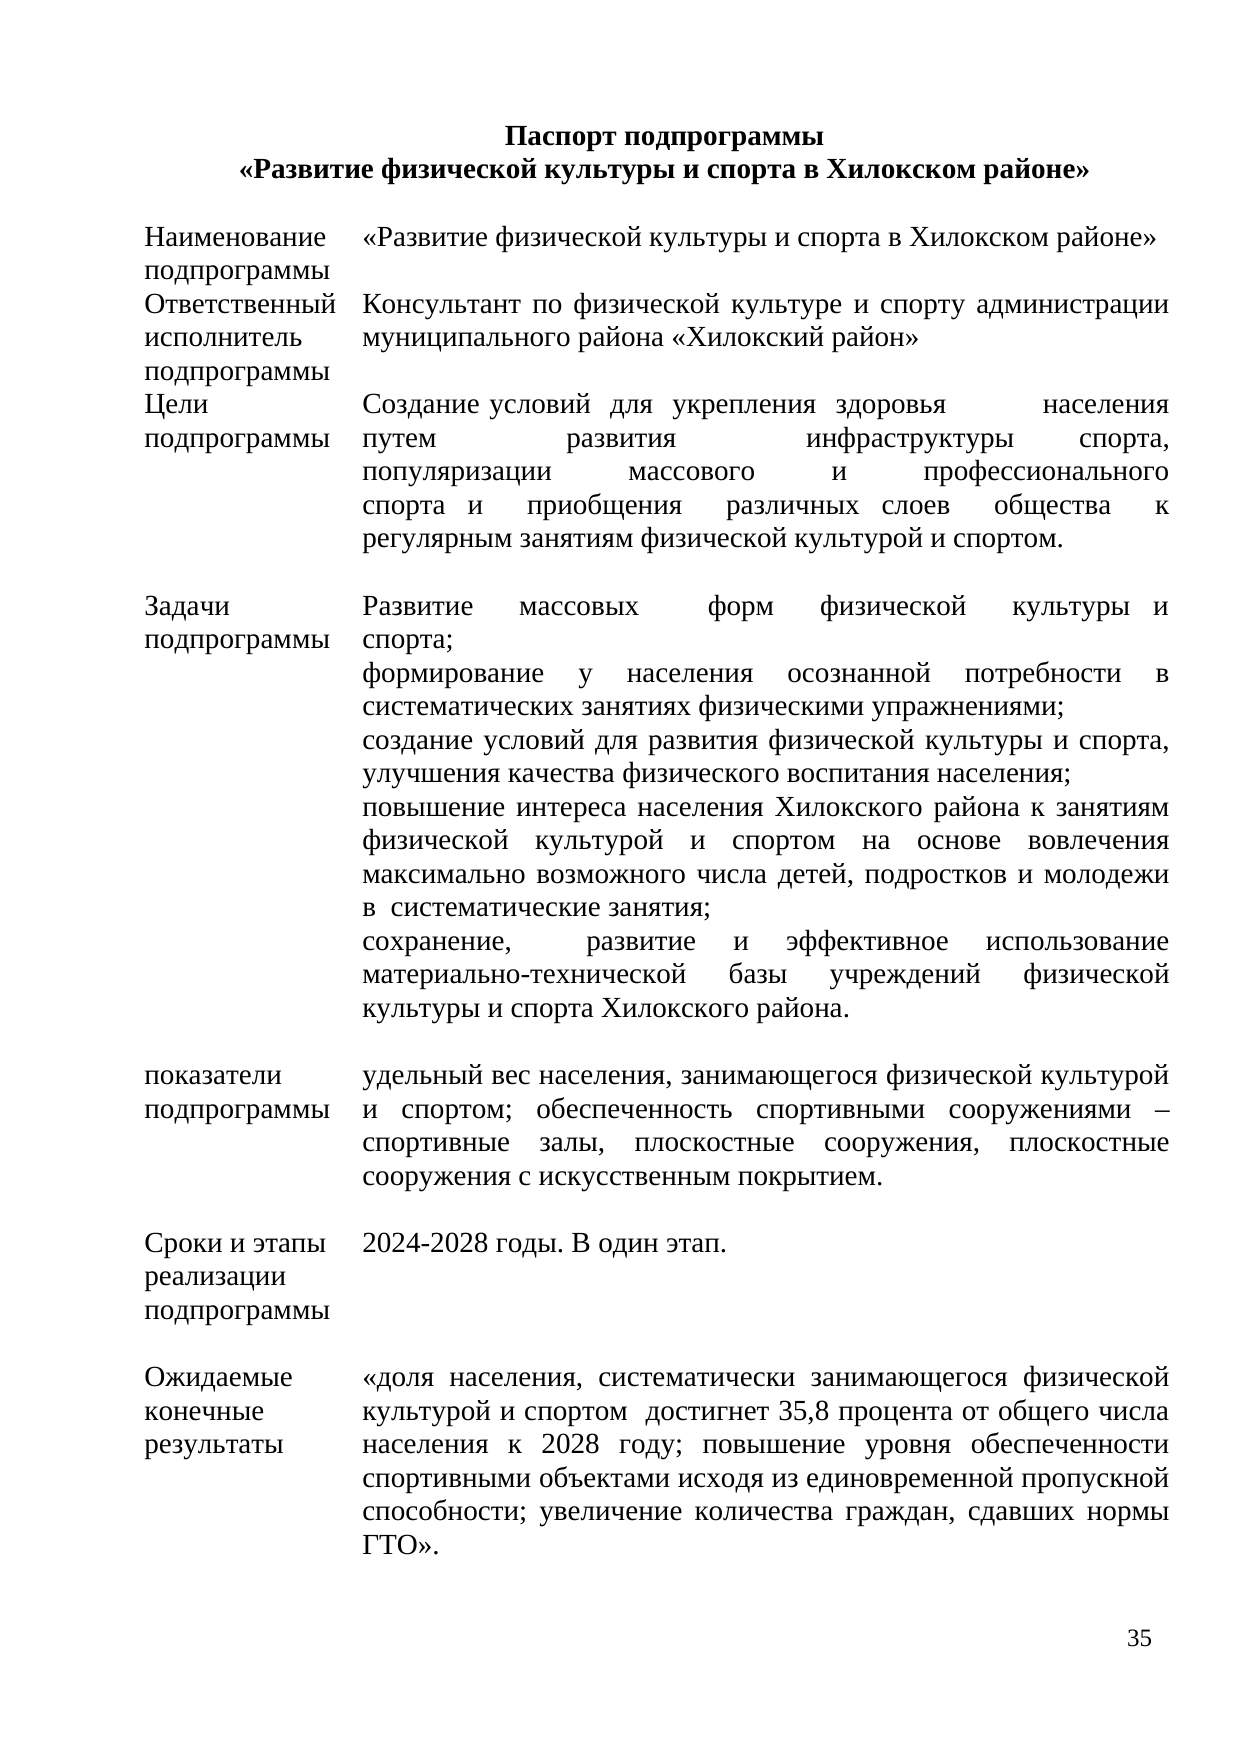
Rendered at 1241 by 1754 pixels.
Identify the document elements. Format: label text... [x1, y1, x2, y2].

table_cell удельный вес населения, занимающегося физической культурой и спортом; обеспеченность спортивными сооружениями – спортивные залы, плоскостные сооружения, плоскостные сооружения с искусственным покрытием. [351, 1057, 1181, 1225]
table_cell Ответственный исполнитель подпрограммы [133, 286, 351, 386]
table_header «Развитие физической культуры и спорта в Хилокском районе» [351, 219, 1181, 286]
title «Развитие физической культуры и спорта в Хилокском районе» [177, 152, 1152, 185]
table_cell «доля населения, систематически занимающегося физической культурой и спортом достигнет 35,8 процента от общего числа населения к 2028 году; повышение уровня обеспеченности спортивными объектами исходя из единовременной пропускной способности; увеличение количества граждан, сдавших нормы ГТО». [351, 1359, 1181, 1594]
table_cell Сроки и этапы реализации подпрограммы [133, 1225, 351, 1359]
title Паспорт подпрограммы [177, 118, 1152, 152]
table_cell показатели подпрограммы [133, 1057, 351, 1225]
table_cell Создание условий для укрепления здоровья населения путем развития инфраструктуры спорта, популяризации массового и профессионального спорта и приобщения различных слоев общества к регулярным занятиям физической культурой и спортом. [351, 386, 1181, 588]
table_cell Цели подпрограммы [133, 386, 351, 588]
table_header Наименование подпрограммы [133, 219, 351, 286]
table_cell Задачи подпрограммы [133, 588, 351, 1057]
table_cell Развитие массовых форм физической культуры и спорта; формирование у населения осознанной потребности в систематических занятиях физическими упражнениями; создание условий для развития физической культуры и спорта, улучшения качества физического воспитания населения; повышение интереса населения Хилокского района к занятиям физической культурой и спортом на основе вовлечения максимально возможного числа детей, подростков и молодежи в систематические занятия; сохранение, развитие и эффективное использование материально-технической базы учреждений физической культуры и спорта Хилокского района. [351, 588, 1181, 1057]
table_cell Консультант по физической культуре и спорту администрации муниципального района «Хилокский район» [351, 286, 1181, 386]
table_cell Ожидаемые конечные результаты [133, 1359, 351, 1594]
table_cell 2024-2028 годы. В один этап. [351, 1225, 1181, 1359]
